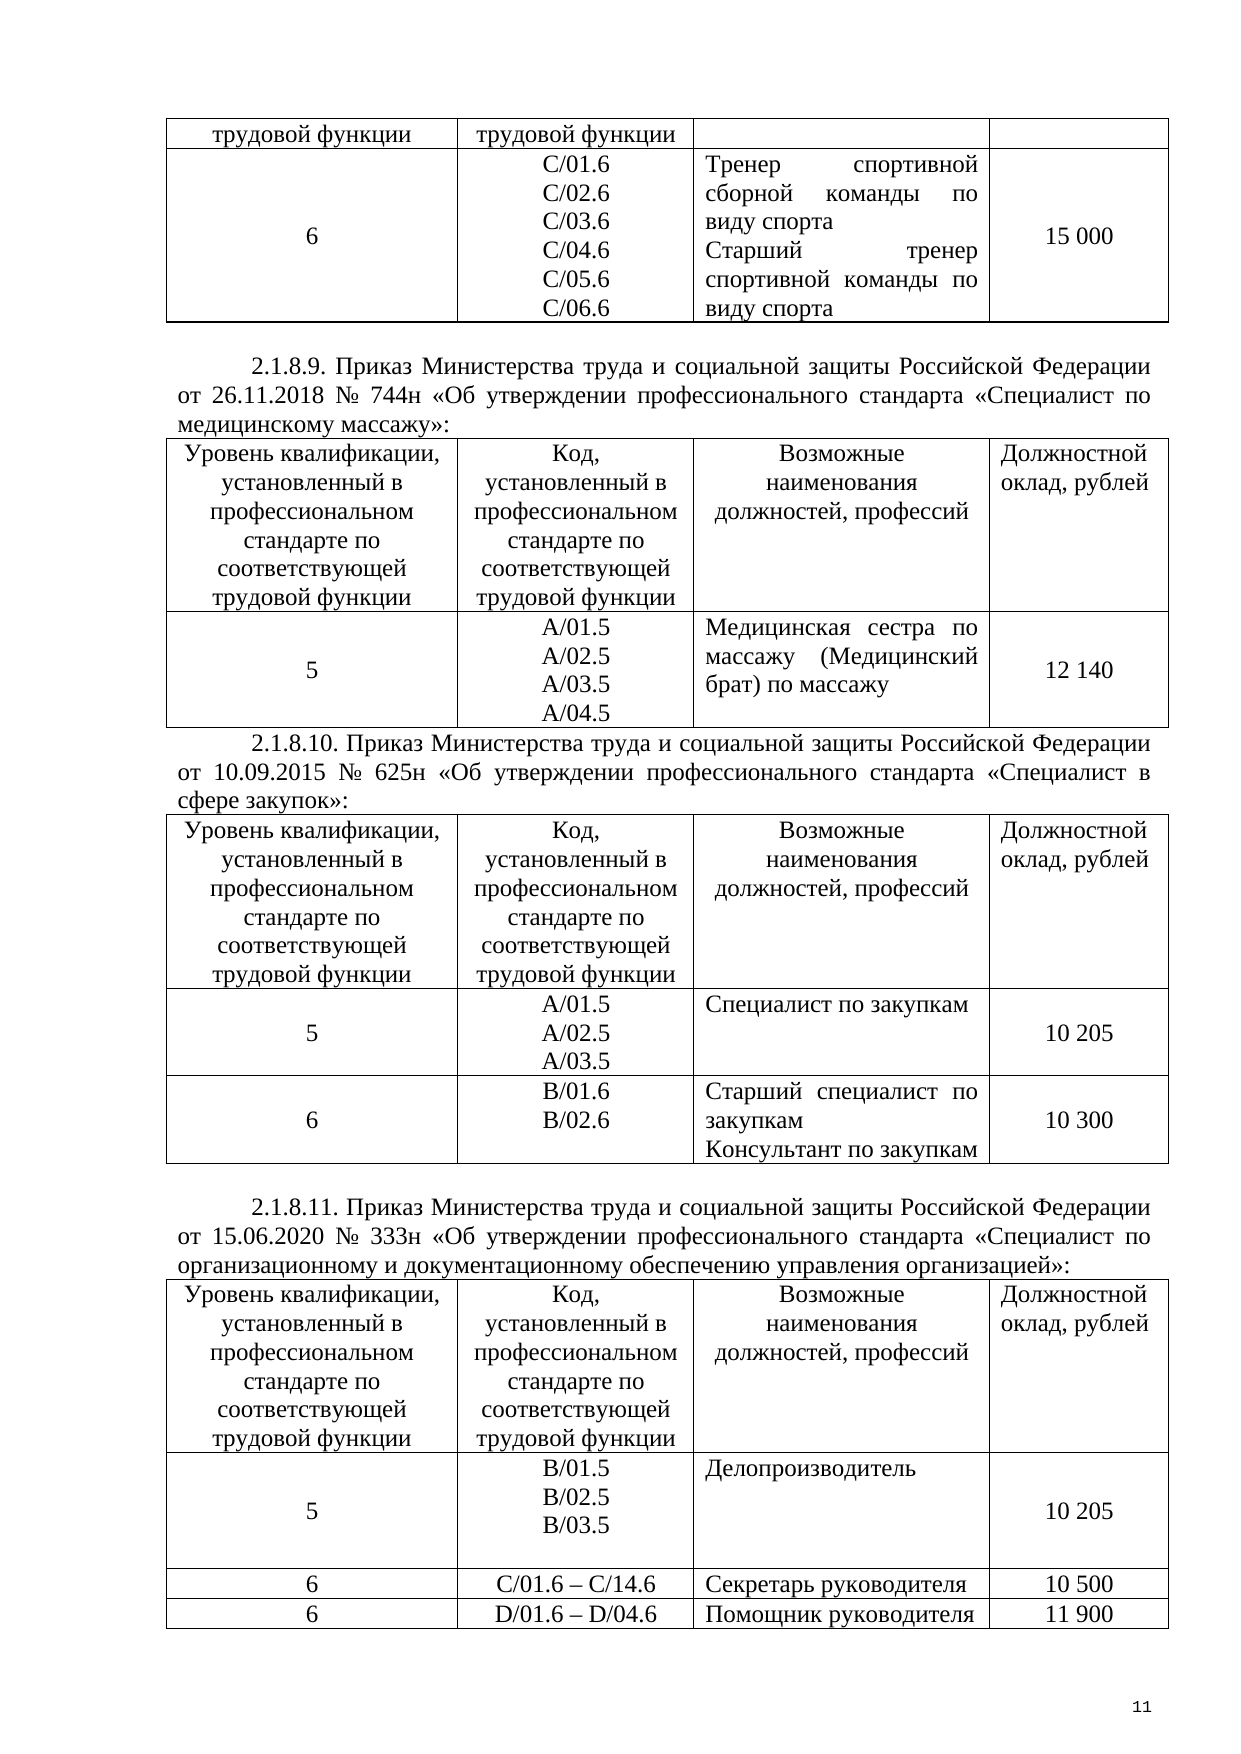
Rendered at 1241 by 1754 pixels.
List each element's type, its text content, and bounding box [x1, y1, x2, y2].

table_cell 12 140 [990, 612, 1168, 727]
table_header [990, 119, 1168, 148]
table_cell А/01.5 А/02.5 А/03.5 [458, 989, 693, 1075]
table_cell В/01.6 В/02.6 [458, 1076, 693, 1162]
text 2.1.8.11. Приказ Министерства труда и социальной защиты Российской Федерации от 15.06.2020 № 333н «Об утверждении профессионального стандарта «Специалист по организационному и документационному обеспечению управления организацией»: [177, 1192, 1152, 1278]
table_cell 6 [167, 1076, 457, 1162]
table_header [167, 119, 457, 148]
table_header Должностной оклад, рублей [990, 439, 1168, 611]
table_cell 10 500 [990, 1569, 1168, 1598]
table_cell 6 [167, 1599, 457, 1628]
table_cell Секретарь руководителя [694, 1569, 989, 1598]
table_cell С/01.6 – С/14.6 [458, 1569, 693, 1598]
table_header Возможные наименования должностей, профессий [694, 815, 989, 988]
table_header Должностной оклад, рублей [990, 1280, 1168, 1452]
table_cell Помощник руководителя [694, 1599, 989, 1628]
table_cell Специалист по закупкам [694, 989, 989, 1075]
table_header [458, 119, 693, 148]
table_cell В/01.5 В/02.5 В/03.5 [458, 1453, 693, 1568]
text 2.1.8.10. Приказ Министерства труда и социальной защиты Российской Федерации от 10.09.2015 № 625н «Об утверждении профессионального стандарта «Специалист в сфере закупок»: [177, 728, 1152, 814]
table_cell Медицинская сестра по массажу (Медицинский брат) по массажу [694, 612, 989, 727]
table_cell С/01.6 С/02.6 С/03.6 С/04.6 С/05.6 С/06.6 [458, 149, 693, 321]
table_cell 10 300 [990, 1076, 1168, 1162]
table_header Возможные наименования должностей, профессий [694, 439, 989, 611]
table_cell 10 205 [990, 989, 1168, 1075]
table_cell Делопроизводитель [694, 1453, 989, 1568]
table_cell 5 [167, 612, 457, 727]
text 2.1.8.9. Приказ Министерства труда и социальной защиты Российской Федерации от 26.11.2018 № 744н «Об утверждении профессионального стандарта «Специалист по медицинскому массажу»: [177, 351, 1152, 437]
table_cell 10 205 [990, 1453, 1168, 1568]
table_header Уровень квалификации, установленный в профессиональном стандарте по соответствующей трудовой функции [167, 815, 457, 988]
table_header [694, 119, 989, 148]
table_cell 15 000 [990, 149, 1168, 321]
table_header Код, установленный в профессиональном стандарте по соответствующей трудовой функции [458, 815, 693, 988]
table_header Должностной оклад, рублей [990, 815, 1168, 988]
table_header Уровень квалификации, установленный в профессиональном стандарте по соответствующей трудовой функции [167, 439, 457, 611]
table_header Код, установленный в профессиональном стандарте по соответствующей трудовой функции [458, 439, 693, 611]
table_cell Тренер спортивной сборной команды по виду спорта Старший тренер спортивной команды по виду спорта [694, 149, 989, 321]
table_cell 5 [167, 989, 457, 1075]
table_cell Старший специалист по закупкам Консультант по закупкам [694, 1076, 989, 1162]
table_header Возможные наименования должностей, профессий [694, 1280, 989, 1452]
table_header Уровень квалификации, установленный в профессиональном стандарте по соответствующей трудовой функции [167, 1280, 457, 1452]
table_cell 6 [167, 149, 457, 321]
table_header Код, установленный в профессиональном стандарте по соответствующей трудовой функции [458, 1280, 693, 1452]
table_cell 11 900 [990, 1599, 1168, 1628]
table_cell 6 [167, 1569, 457, 1598]
table_cell А/01.5 А/02.5 А/03.5 А/04.5 [458, 612, 693, 727]
table_cell D/01.6 – D/04.6 [458, 1599, 693, 1628]
table_cell 5 [167, 1453, 457, 1568]
